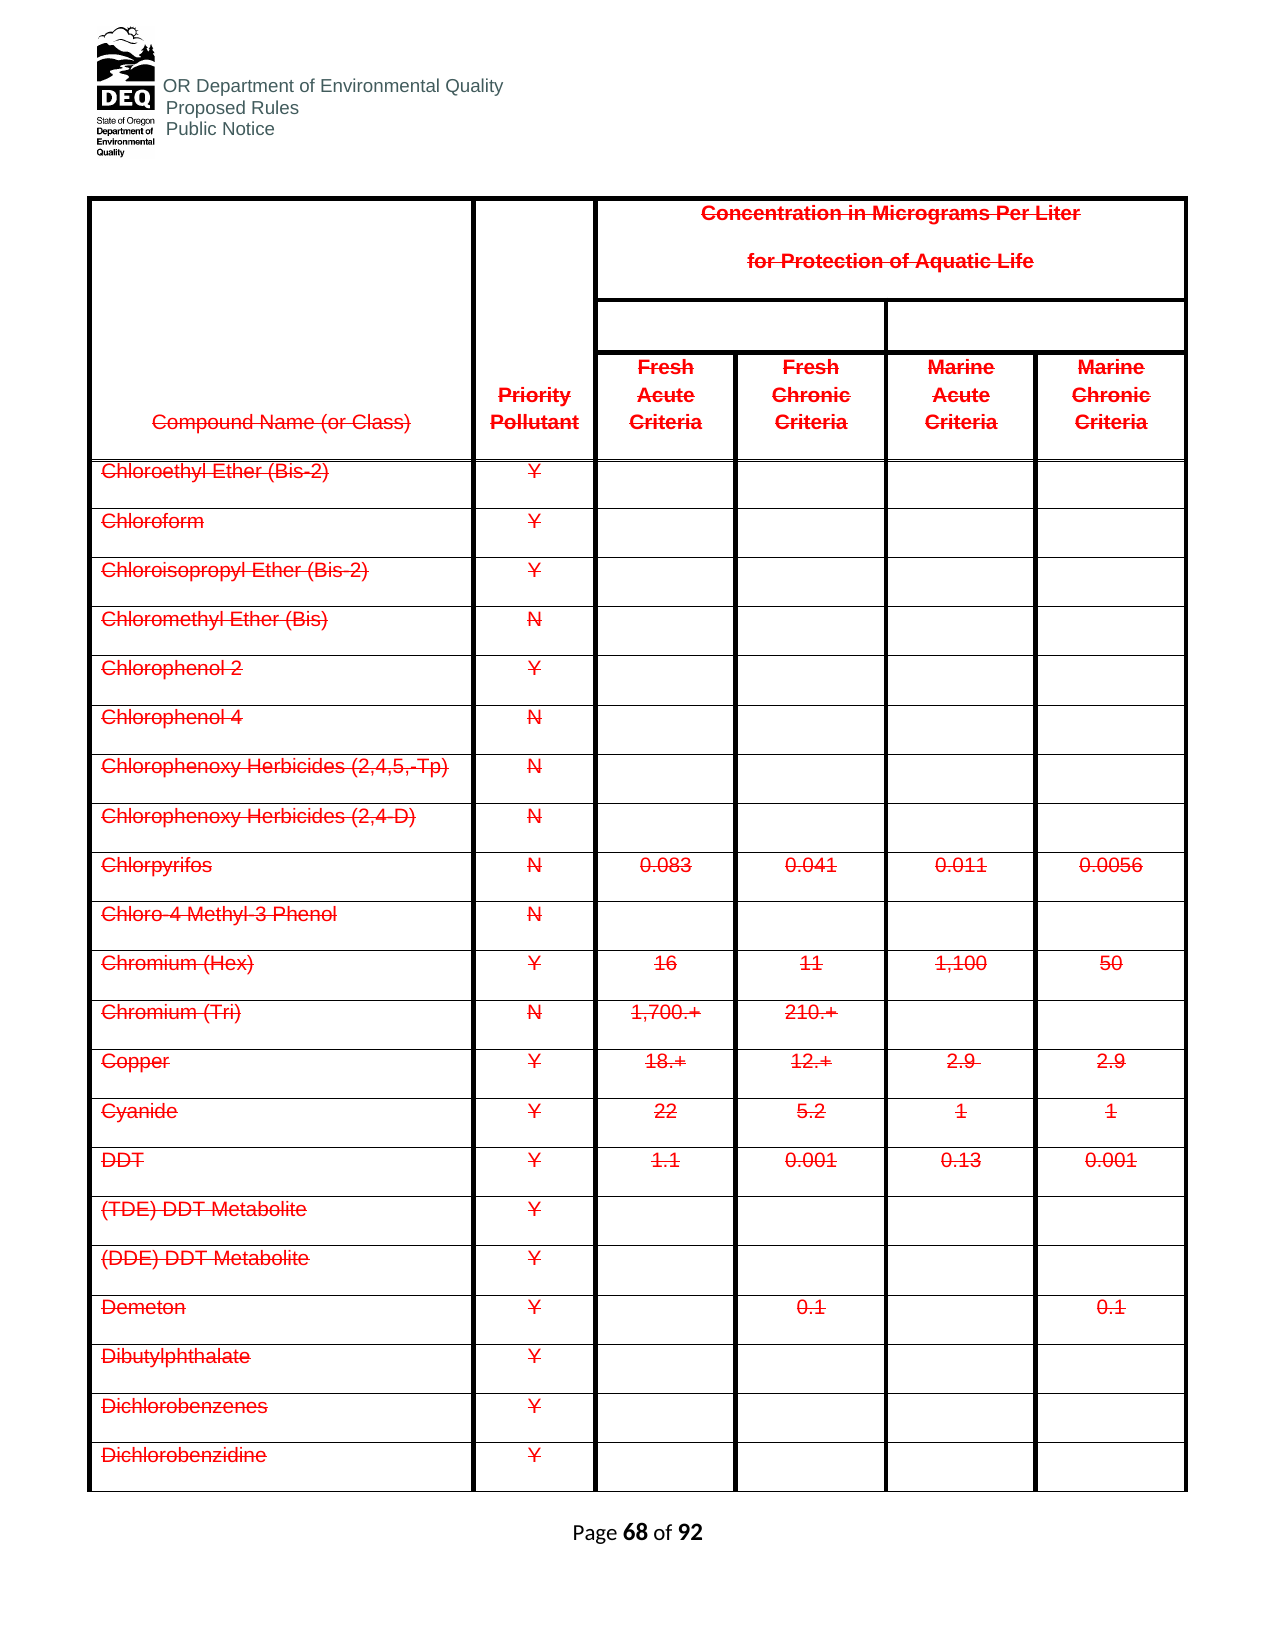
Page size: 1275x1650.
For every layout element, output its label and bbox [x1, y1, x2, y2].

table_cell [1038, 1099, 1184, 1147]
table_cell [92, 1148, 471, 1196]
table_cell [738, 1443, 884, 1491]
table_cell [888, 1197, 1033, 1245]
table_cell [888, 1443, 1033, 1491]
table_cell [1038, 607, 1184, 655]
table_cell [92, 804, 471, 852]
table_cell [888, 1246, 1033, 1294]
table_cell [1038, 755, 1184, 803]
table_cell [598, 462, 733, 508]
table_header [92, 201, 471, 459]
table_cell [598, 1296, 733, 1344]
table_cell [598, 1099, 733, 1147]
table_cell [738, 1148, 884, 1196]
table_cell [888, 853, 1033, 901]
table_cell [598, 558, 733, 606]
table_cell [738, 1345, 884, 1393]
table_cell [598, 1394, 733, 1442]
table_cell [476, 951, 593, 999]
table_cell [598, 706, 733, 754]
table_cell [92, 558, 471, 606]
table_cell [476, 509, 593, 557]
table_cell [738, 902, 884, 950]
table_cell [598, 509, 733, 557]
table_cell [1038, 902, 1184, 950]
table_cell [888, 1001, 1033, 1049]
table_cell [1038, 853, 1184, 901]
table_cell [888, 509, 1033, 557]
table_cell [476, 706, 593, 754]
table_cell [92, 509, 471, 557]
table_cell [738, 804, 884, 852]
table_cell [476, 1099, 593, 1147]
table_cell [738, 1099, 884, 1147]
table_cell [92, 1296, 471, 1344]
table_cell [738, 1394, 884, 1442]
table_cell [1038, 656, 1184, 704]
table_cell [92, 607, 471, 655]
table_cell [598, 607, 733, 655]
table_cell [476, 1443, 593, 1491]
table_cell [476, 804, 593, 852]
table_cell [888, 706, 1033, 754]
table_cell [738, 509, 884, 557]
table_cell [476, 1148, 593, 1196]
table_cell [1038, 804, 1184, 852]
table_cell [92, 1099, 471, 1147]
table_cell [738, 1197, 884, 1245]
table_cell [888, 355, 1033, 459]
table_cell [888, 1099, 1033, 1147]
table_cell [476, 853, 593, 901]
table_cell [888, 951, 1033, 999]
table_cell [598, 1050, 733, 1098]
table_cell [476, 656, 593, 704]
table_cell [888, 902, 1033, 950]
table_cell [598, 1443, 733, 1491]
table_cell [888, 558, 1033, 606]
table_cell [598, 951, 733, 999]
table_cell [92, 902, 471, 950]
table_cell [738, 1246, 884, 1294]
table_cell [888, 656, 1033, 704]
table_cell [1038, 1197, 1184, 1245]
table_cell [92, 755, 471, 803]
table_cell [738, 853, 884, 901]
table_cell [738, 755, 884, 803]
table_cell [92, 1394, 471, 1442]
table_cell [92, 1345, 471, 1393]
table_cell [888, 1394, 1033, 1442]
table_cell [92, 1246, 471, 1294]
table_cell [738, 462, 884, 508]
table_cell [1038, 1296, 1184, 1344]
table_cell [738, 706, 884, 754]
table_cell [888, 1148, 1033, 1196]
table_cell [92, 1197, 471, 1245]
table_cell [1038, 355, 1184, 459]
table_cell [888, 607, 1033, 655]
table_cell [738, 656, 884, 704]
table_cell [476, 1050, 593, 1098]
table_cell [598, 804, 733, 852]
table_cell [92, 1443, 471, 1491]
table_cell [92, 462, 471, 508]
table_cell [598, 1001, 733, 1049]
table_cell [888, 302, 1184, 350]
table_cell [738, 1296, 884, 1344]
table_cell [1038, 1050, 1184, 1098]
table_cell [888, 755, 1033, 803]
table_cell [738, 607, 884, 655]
picture [97, 26, 156, 159]
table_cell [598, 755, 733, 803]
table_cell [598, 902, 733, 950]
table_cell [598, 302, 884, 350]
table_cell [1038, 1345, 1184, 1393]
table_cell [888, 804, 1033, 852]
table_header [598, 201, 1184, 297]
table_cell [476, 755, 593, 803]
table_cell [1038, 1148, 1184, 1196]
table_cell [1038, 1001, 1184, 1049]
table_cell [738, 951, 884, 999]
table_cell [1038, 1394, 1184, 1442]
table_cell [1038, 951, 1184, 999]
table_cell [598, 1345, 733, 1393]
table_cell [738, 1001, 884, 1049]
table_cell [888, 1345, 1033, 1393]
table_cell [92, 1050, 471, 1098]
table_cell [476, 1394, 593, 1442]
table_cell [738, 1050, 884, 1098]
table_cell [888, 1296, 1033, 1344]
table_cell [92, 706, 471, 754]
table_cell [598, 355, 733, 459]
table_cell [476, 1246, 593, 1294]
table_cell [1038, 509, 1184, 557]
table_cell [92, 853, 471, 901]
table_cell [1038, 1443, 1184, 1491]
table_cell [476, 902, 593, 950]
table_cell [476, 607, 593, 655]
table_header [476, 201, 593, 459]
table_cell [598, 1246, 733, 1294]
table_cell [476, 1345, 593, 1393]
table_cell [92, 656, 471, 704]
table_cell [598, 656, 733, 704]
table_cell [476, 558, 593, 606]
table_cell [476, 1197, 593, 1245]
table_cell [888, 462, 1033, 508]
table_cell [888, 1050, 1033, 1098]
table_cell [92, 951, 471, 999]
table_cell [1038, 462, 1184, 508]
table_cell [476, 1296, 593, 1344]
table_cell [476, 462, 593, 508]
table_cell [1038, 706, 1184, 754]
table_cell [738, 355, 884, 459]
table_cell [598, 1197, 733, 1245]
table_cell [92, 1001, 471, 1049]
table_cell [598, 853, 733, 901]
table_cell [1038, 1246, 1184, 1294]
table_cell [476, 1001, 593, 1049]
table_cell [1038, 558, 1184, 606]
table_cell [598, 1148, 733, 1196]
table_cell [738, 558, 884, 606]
